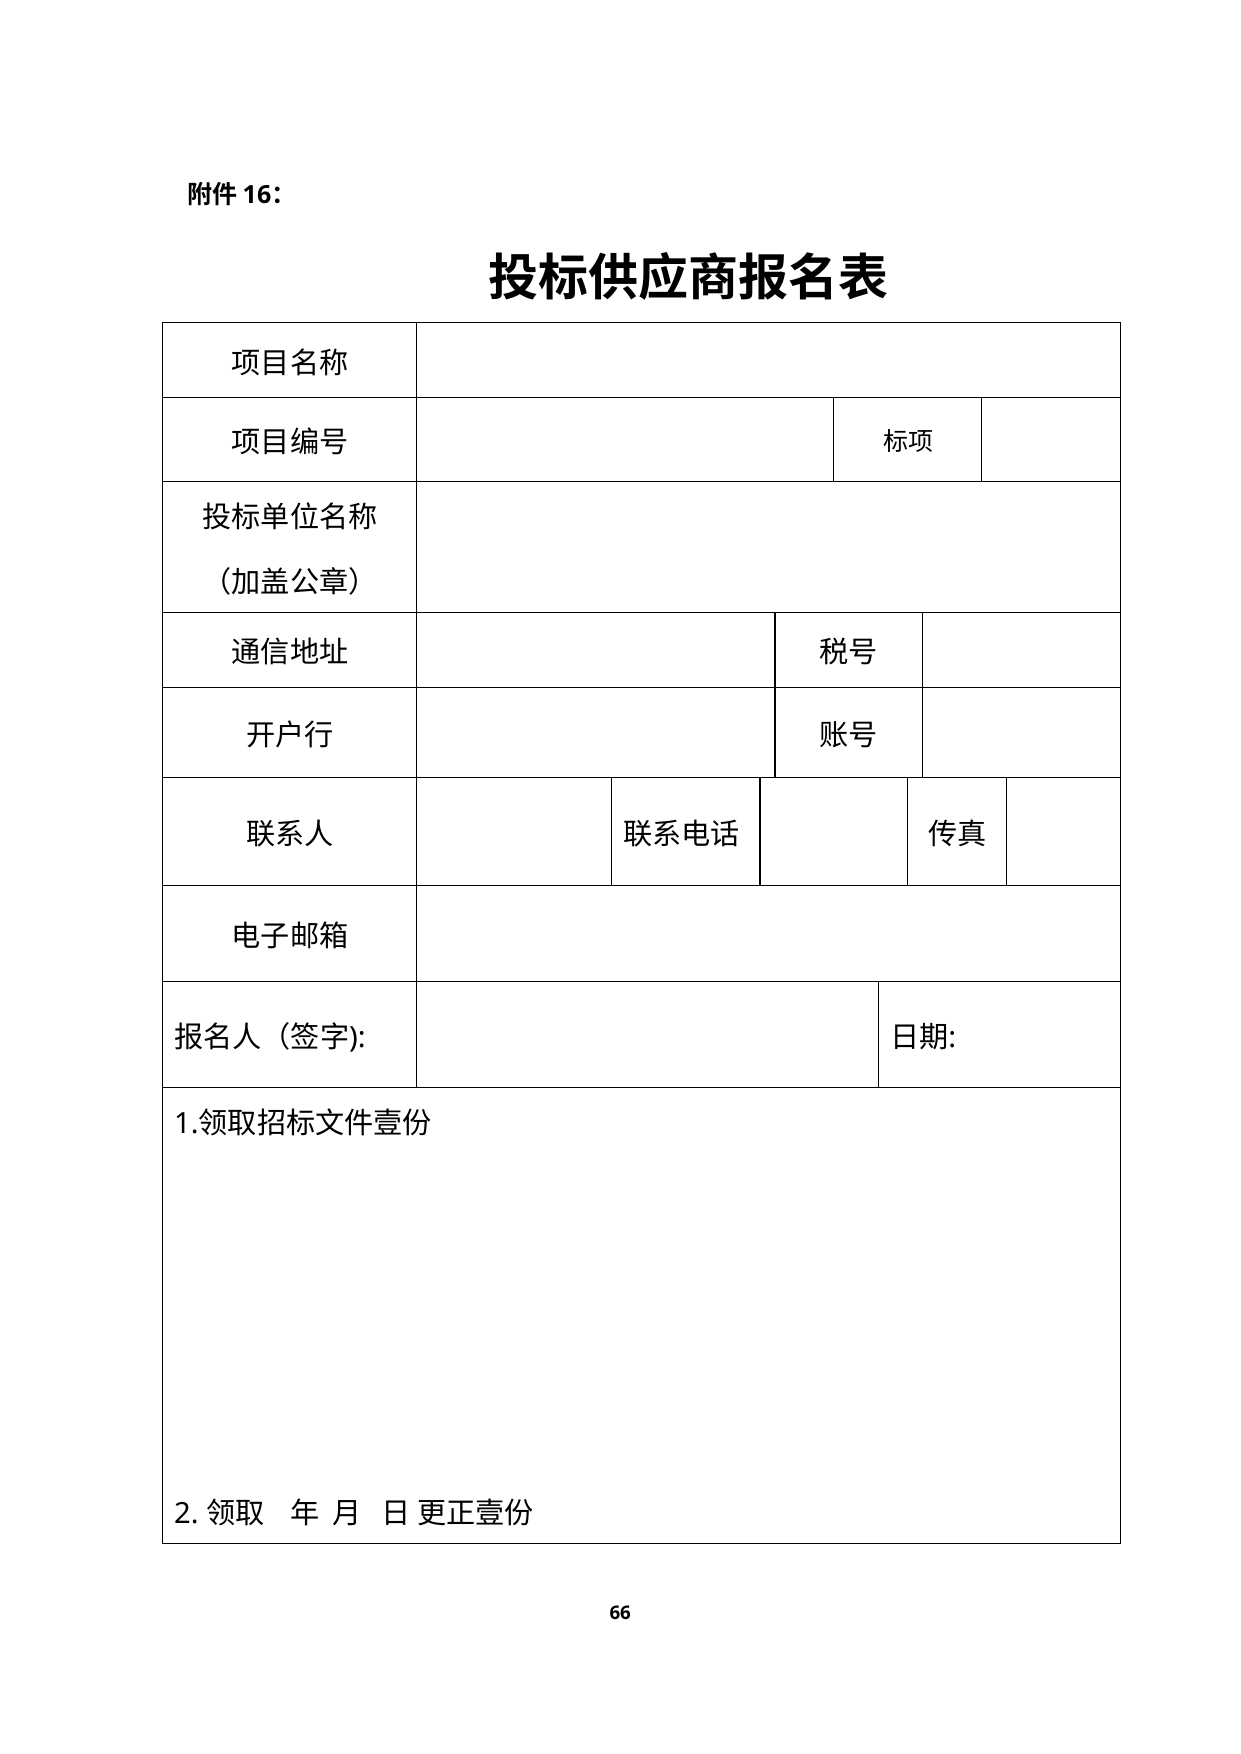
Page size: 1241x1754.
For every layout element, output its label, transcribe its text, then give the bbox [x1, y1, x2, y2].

table_cell 联系电话 [612, 778, 759, 885]
text 附件16： [187, 160, 1053, 225]
table_cell [923, 688, 1120, 777]
table_cell [982, 398, 1120, 481]
table_cell 税号 [776, 613, 922, 687]
table_cell 传真 [908, 778, 1006, 885]
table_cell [163, 1088, 1120, 1543]
table_cell 电子邮箱 [163, 886, 416, 981]
table_header [417, 323, 1120, 397]
table_cell [1007, 778, 1120, 885]
text 投标供应商报名表 [187, 225, 1053, 322]
table_cell [417, 886, 1120, 981]
table_cell [923, 613, 1120, 687]
table_cell [417, 613, 774, 687]
table_cell 账号 [776, 688, 922, 777]
table_cell 通信地址 [163, 613, 416, 687]
table_cell 报名人（签字): [163, 982, 416, 1087]
table_header 项目名称 [163, 323, 416, 397]
table_cell 标项 [834, 398, 981, 481]
table_cell [761, 778, 907, 885]
table_cell [417, 688, 774, 777]
table_cell [417, 482, 1120, 612]
table_cell [417, 778, 611, 885]
table_cell [417, 398, 833, 481]
table_cell 项目编号 [163, 398, 416, 481]
table_cell 投标单位名称 （加盖公章） [163, 482, 416, 612]
table_cell 联系人 [163, 778, 416, 885]
table_cell [417, 982, 878, 1087]
table_cell 日期: [879, 982, 1120, 1087]
table_cell 开户行 [163, 688, 416, 777]
